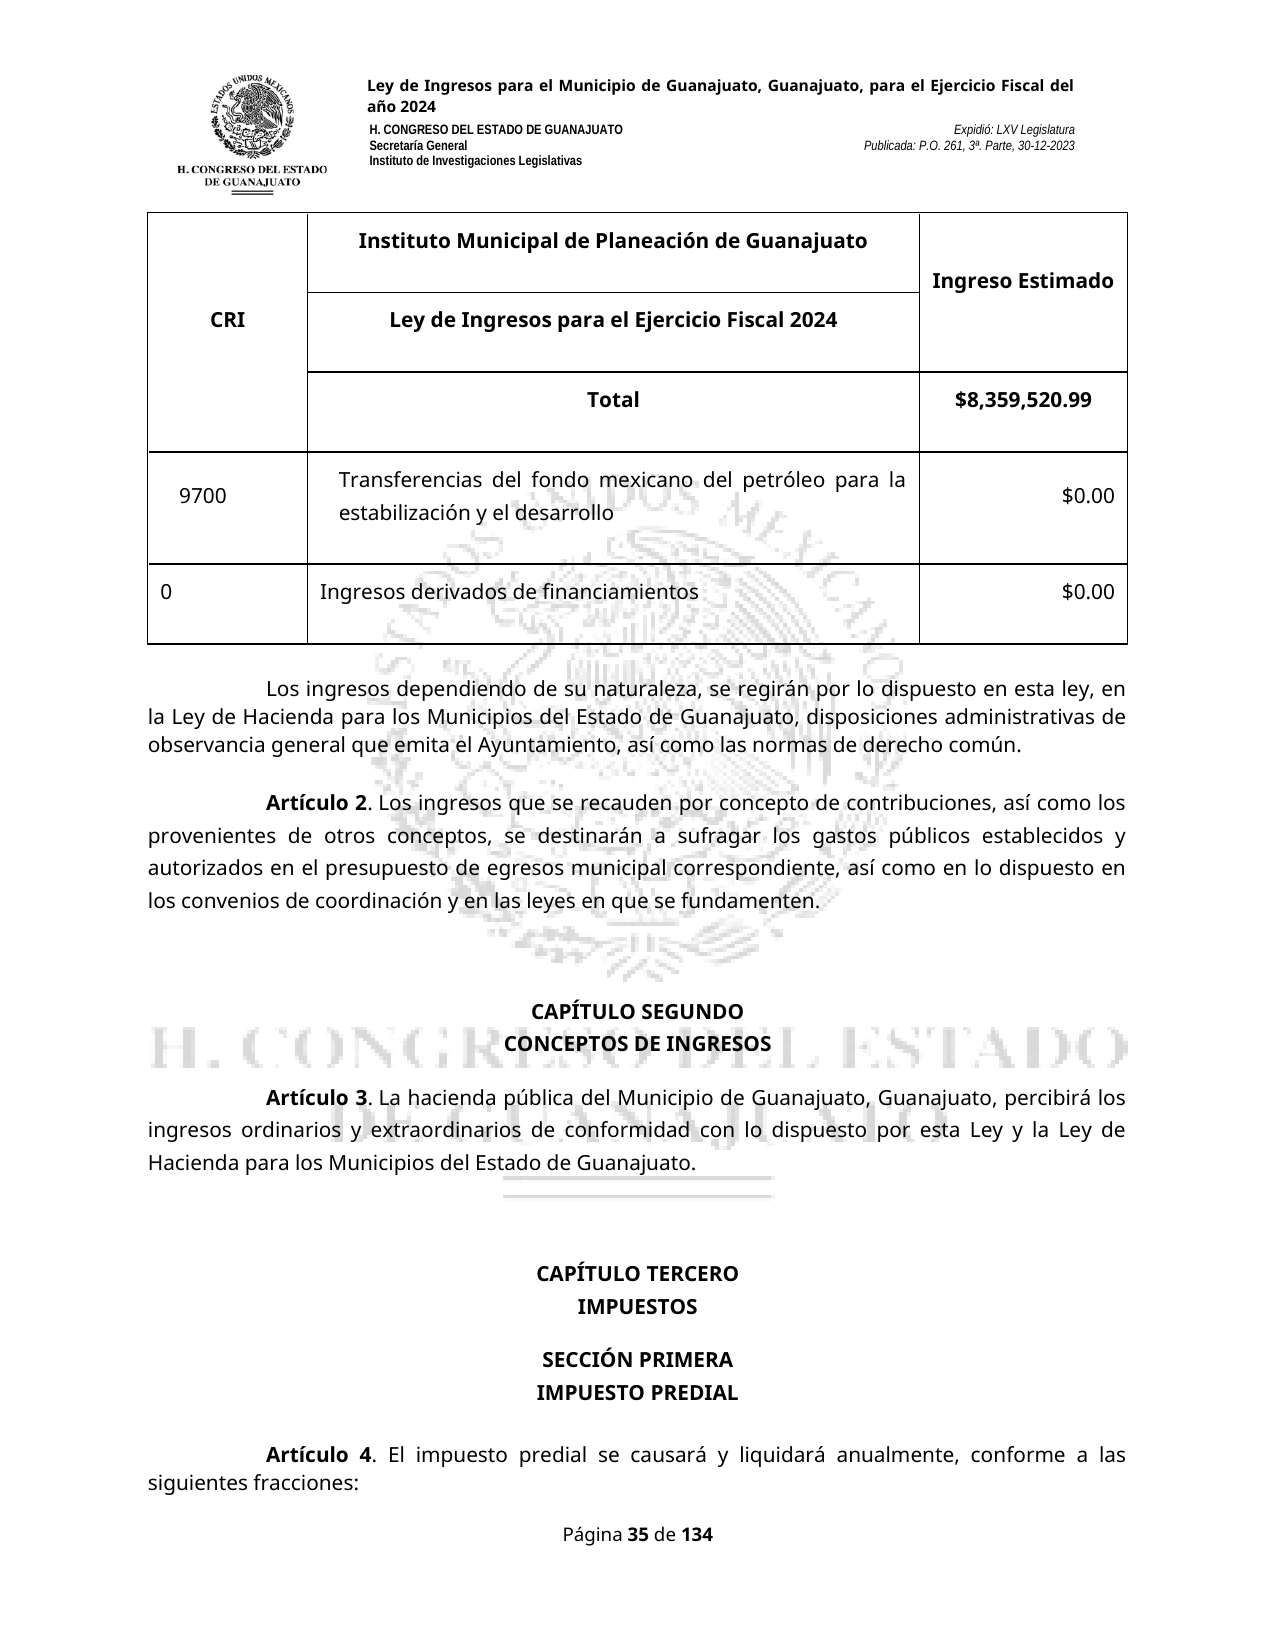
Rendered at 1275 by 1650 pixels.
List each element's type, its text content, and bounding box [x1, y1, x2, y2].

table_cell Ingresos derivados de financiamientos [308, 565, 919, 643]
picture [177, 75, 327, 201]
table_cell Ley de Ingresos para el Ejercicio Fiscal 2024 [308, 293, 919, 371]
table_header Instituto Municipal de Planeación de Guanajuato [308, 213, 919, 292]
table_cell Transferencias del fondo mexicano del petróleo para la estabilización y el desarrollo [308, 453, 919, 563]
text Artículo 3. La hacienda pública del Municipio de Guanajuato, Guanajuato, percibirá los ingresos ordinarios y extraordinarios de conformidad con lo dispuesto por esta Ley y la Ley de Hacienda para los Municipios del Estado de Guanajuato. [148, 1083, 1127, 1177]
table_cell 9700 [148, 452, 307, 563]
text CAPÍTULO SEGUNDO CONCEPTOS DE INGRESOS [148, 997, 1127, 1058]
table_cell $8,359,520.99 [920, 373, 1127, 451]
table_header Ingreso Estimado [920, 213, 1127, 371]
table_header CRI [148, 213, 307, 451]
text Los ingresos dependiendo de su naturaleza, se regirán por lo dispuesto en esta ley, en la Ley de Hacienda para los Municipios del Estado de Guanajuato, disposiciones administrativas de observancia general que emita el Ayuntamiento, así como las normas de derecho común. [148, 674, 1127, 759]
text Artículo 4. El impuesto predial se causará y liquidará anualmente, conforme a las siguientes fracciones: [148, 1440, 1127, 1497]
table_cell $0.00 [920, 565, 1127, 643]
text SECCIÓN PRIMERA IMPUESTO PREDIAL [148, 1345, 1127, 1406]
text CAPÍTULO TERCERO IMPUESTOS [148, 1259, 1127, 1320]
table_cell $0.00 [920, 453, 1127, 563]
text Artículo 2. Los ingresos que se recauden por concepto de contribuciones, así como los provenientes de otros conceptos, se destinarán a sufragar los gastos públicos establecidos y autorizados en el presupuesto de egresos municipal correspondiente, así como en lo dispuesto en los convenios de coordinación y en las leyes en que se fundamenten. [148, 788, 1127, 914]
table_cell 0 [148, 564, 307, 643]
table_cell Total [308, 373, 919, 451]
